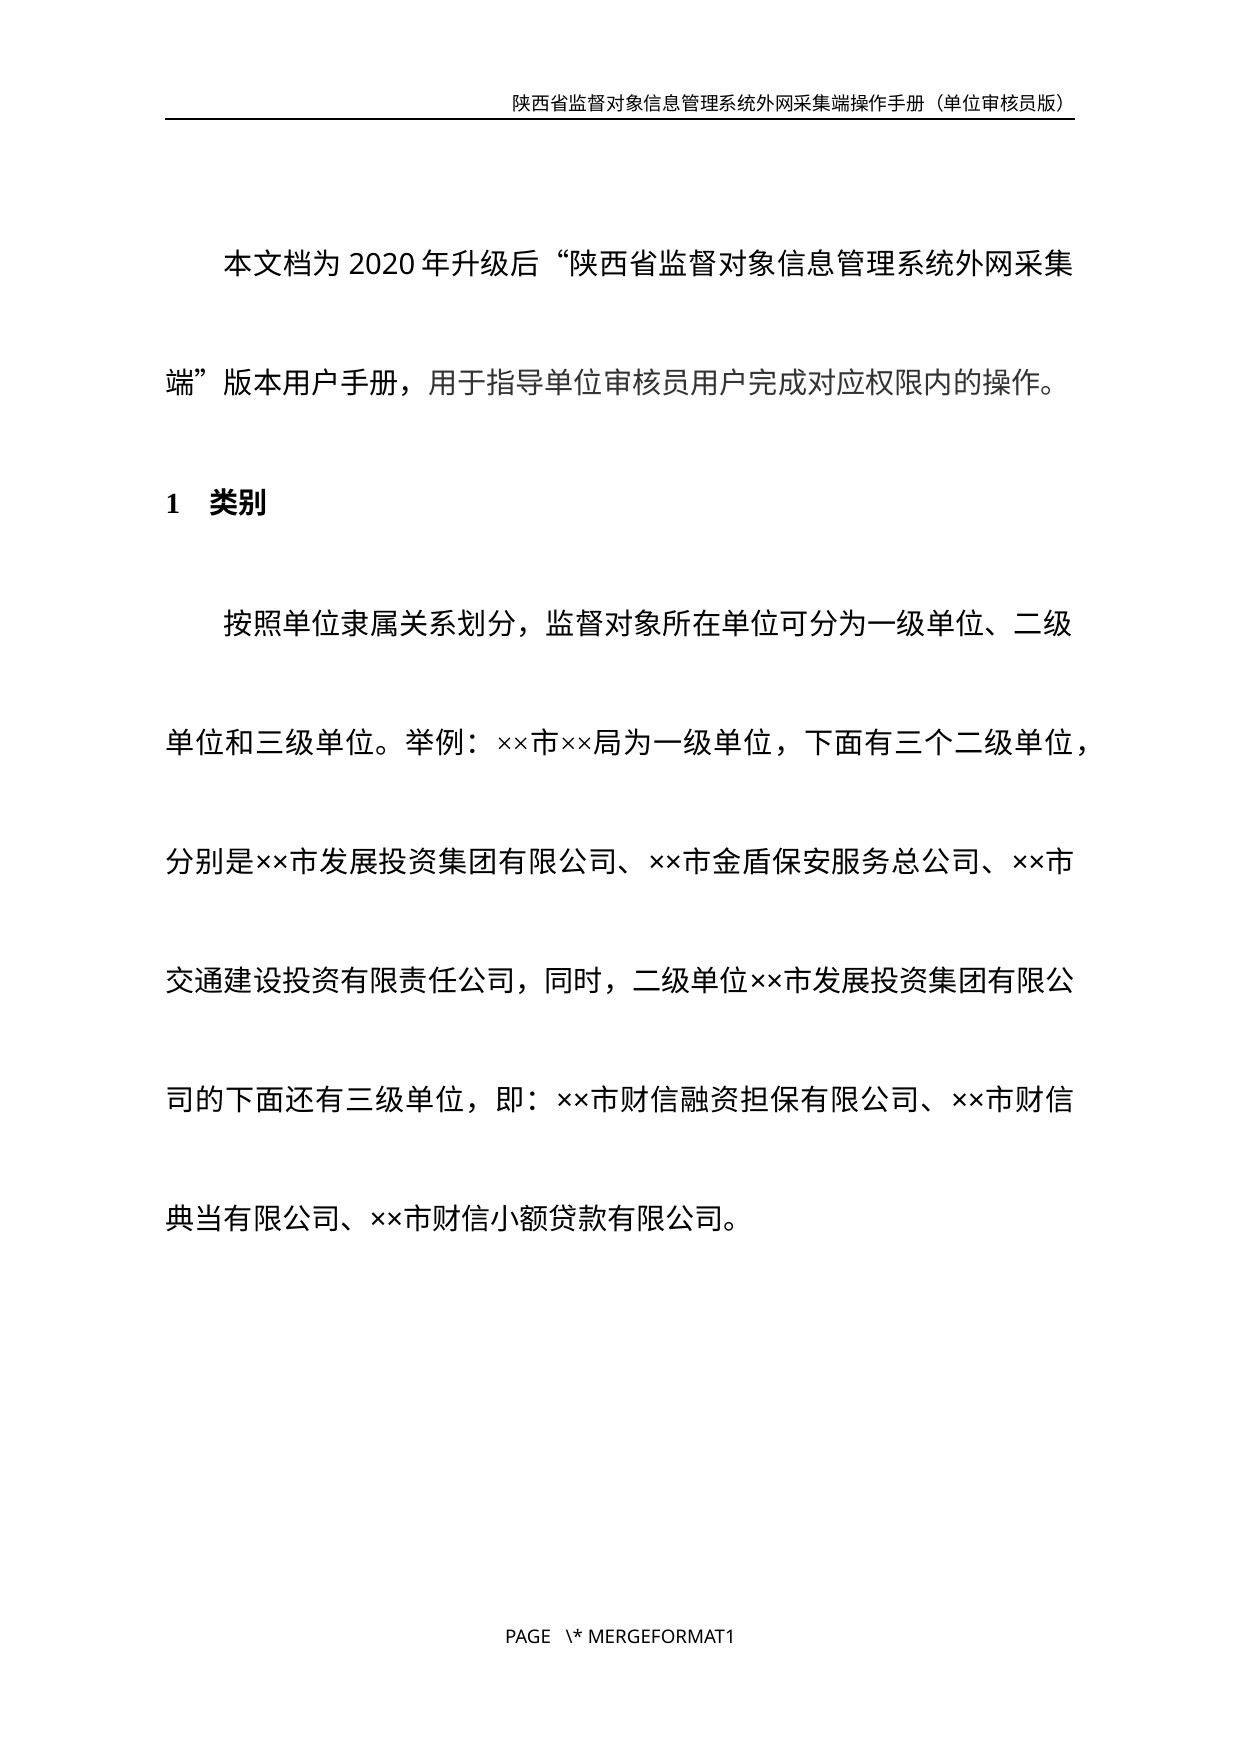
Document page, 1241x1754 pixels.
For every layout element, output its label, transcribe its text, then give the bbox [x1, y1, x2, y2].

text 本文档为2020年升级后“陕西省监督对象信息管理系统外网采集端”版本用户手册，用于指导单位审核员用户完成对应权限内的操作。 [165, 222, 1075, 421]
subtitle 类别 [165, 461, 1075, 541]
text 按照单位隶属关系划分，监督对象所在单位可分为一级单位、二级单位和三级单位。举例：××市××局为一级单位，下面有三个二级单位，分别是××市发展投资集团有限公司、××市金盾保安服务总公司、××市交通建设投资有限责任公司，同时，二级单位××市发展投资集团有限公司的下面还有三级单位，即：××市财信融资担保有限公司、××市财信典当有限公司、××市财信小额贷款有限公司。 [165, 582, 1075, 1256]
